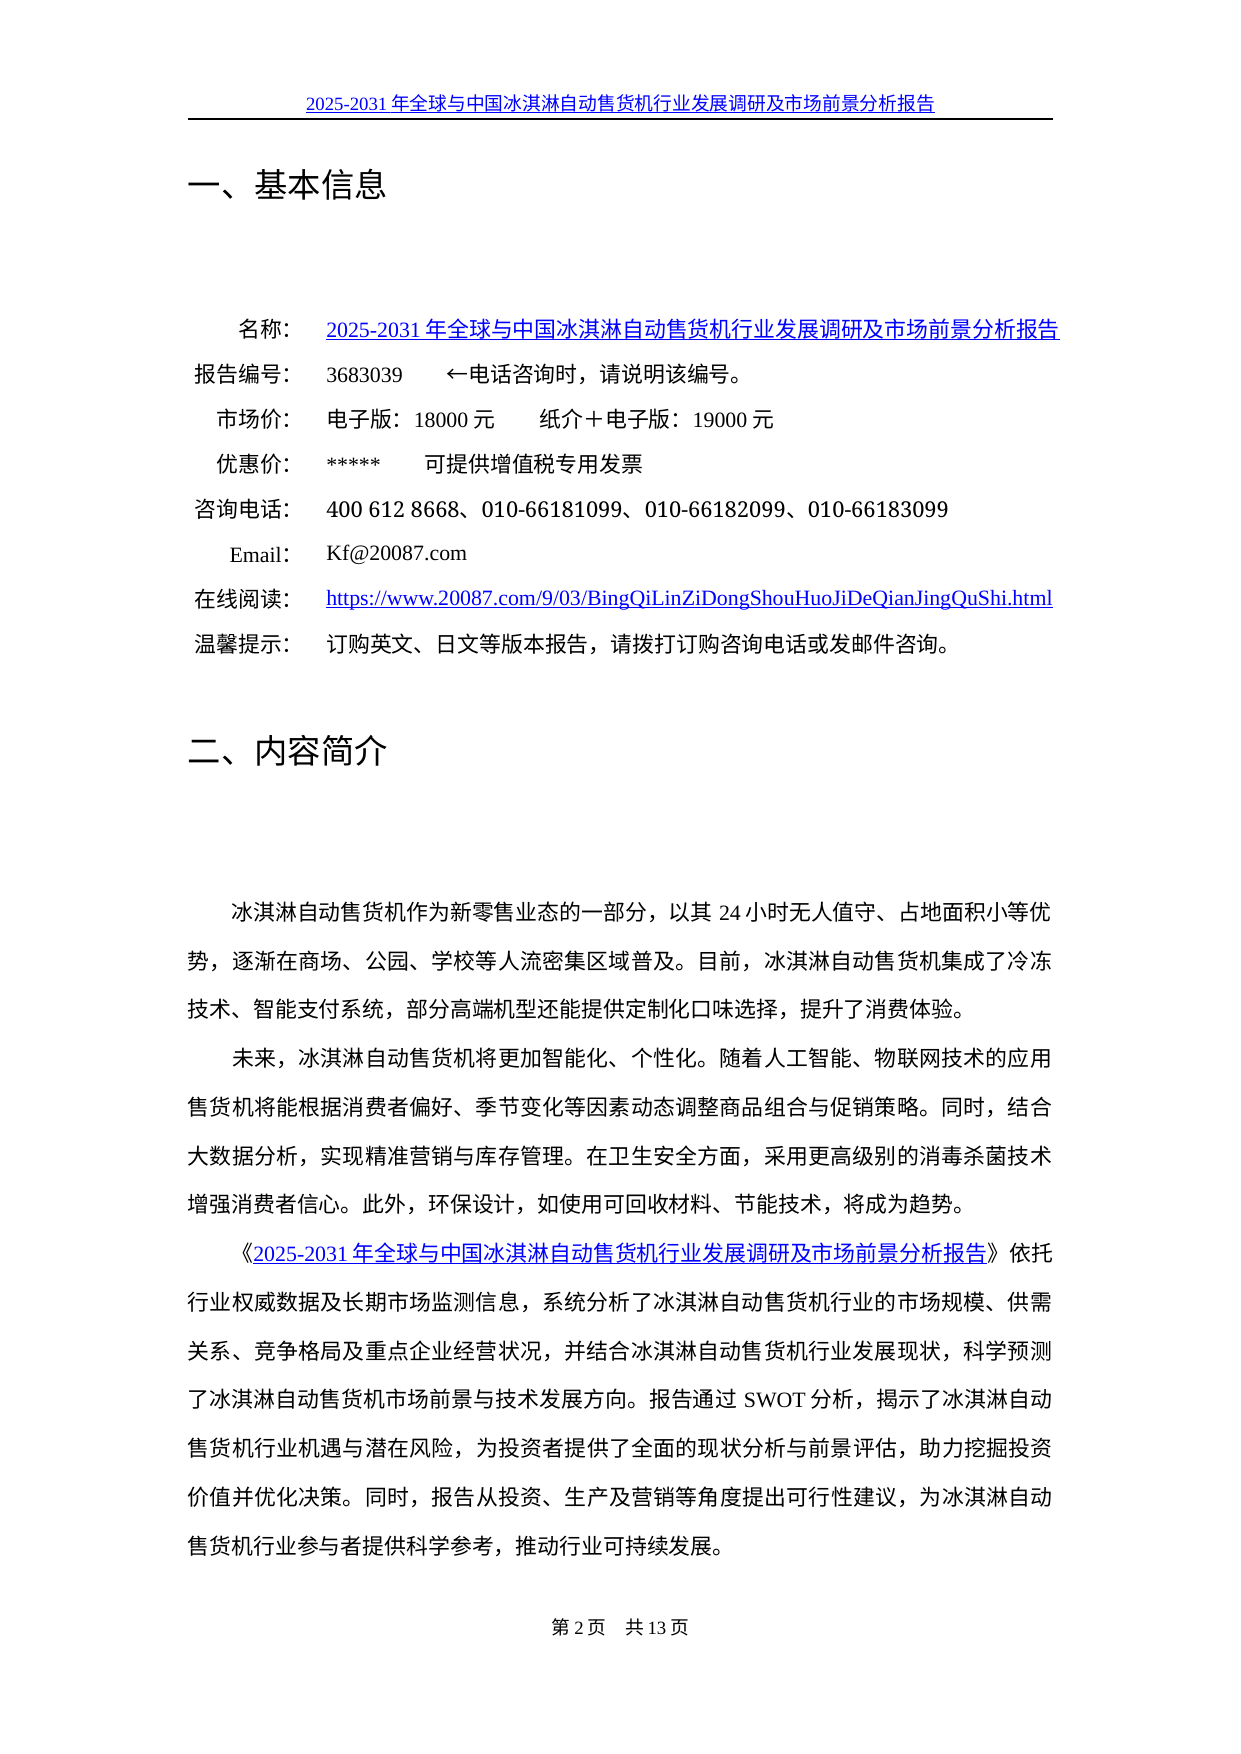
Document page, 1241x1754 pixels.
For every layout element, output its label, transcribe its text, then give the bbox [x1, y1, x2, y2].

table_cell ***** 可提供增值税专用发票 [315, 447, 1073, 492]
table_header 名称： [167, 312, 315, 357]
table_cell 订购英文、日文等版本报告，请拨打订购咨询电话或发邮件咨询。 [315, 627, 1073, 672]
title 二、内容简介 [187, 717, 1053, 782]
table_cell 咨询电话： [167, 492, 315, 537]
table_cell [315, 582, 1073, 627]
table_header 2025-2031年全球与中国冰淇淋自动售货机行业发展调研及市场前景分析报告 [315, 312, 1073, 357]
table_cell 报告编号： [167, 357, 315, 402]
table_cell 3683039 ←电话咨询时，请说明该编号。 [315, 357, 1073, 402]
table_cell 在线阅读： [167, 582, 315, 627]
table_cell 优惠价： [167, 447, 315, 492]
table_cell 市场价： [167, 402, 315, 447]
table_cell Kf@20087.com [315, 537, 1073, 582]
table_cell 温馨提示： [167, 627, 315, 672]
table_cell 电子版：18000 元 纸介＋电子版：19000 元 [315, 402, 1073, 447]
title 一、基本信息 [187, 150, 1053, 215]
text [187, 894, 1053, 1561]
table_cell Email： [167, 537, 315, 582]
table_cell 400 612 8668、010-66181099、010-66182099、010-66183099 [315, 492, 1073, 537]
